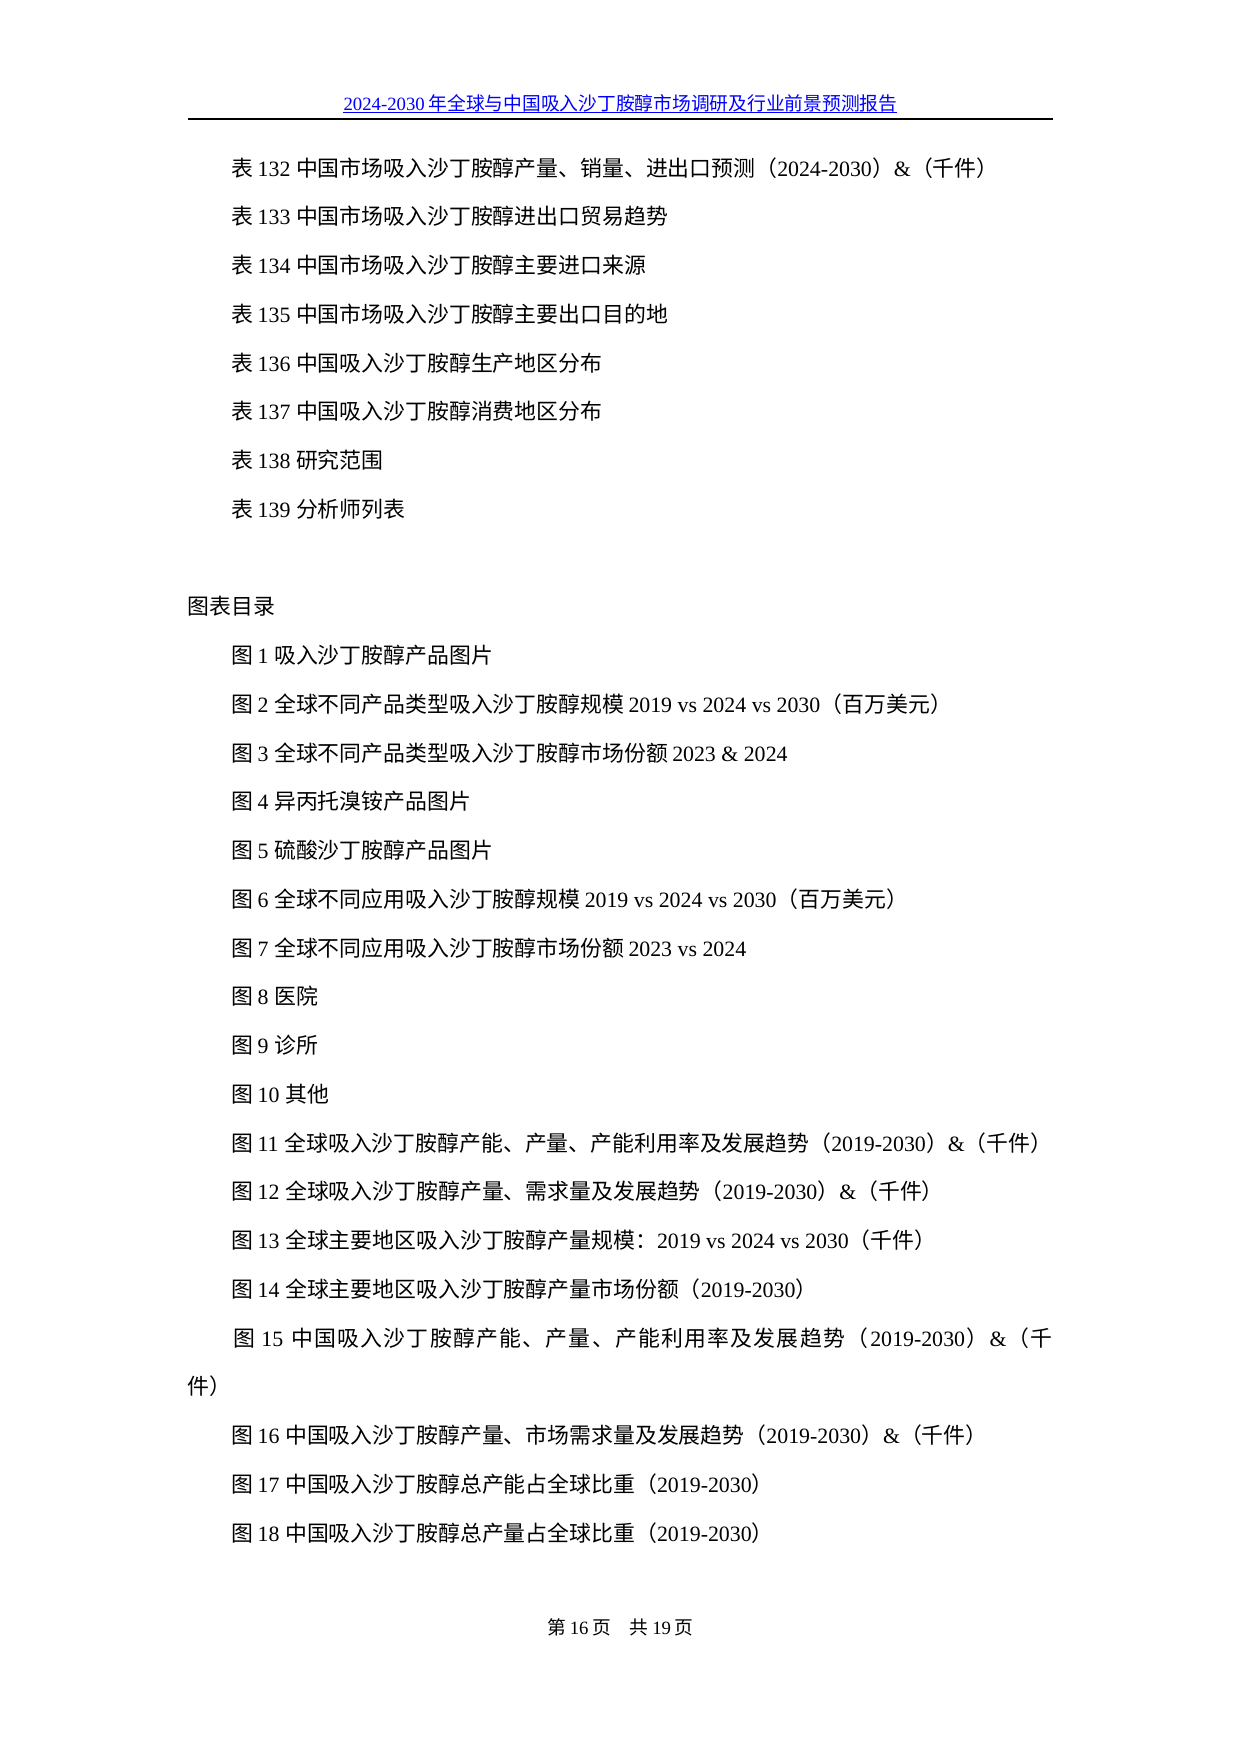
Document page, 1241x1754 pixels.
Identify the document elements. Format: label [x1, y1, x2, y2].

text [187, 150, 1053, 1548]
